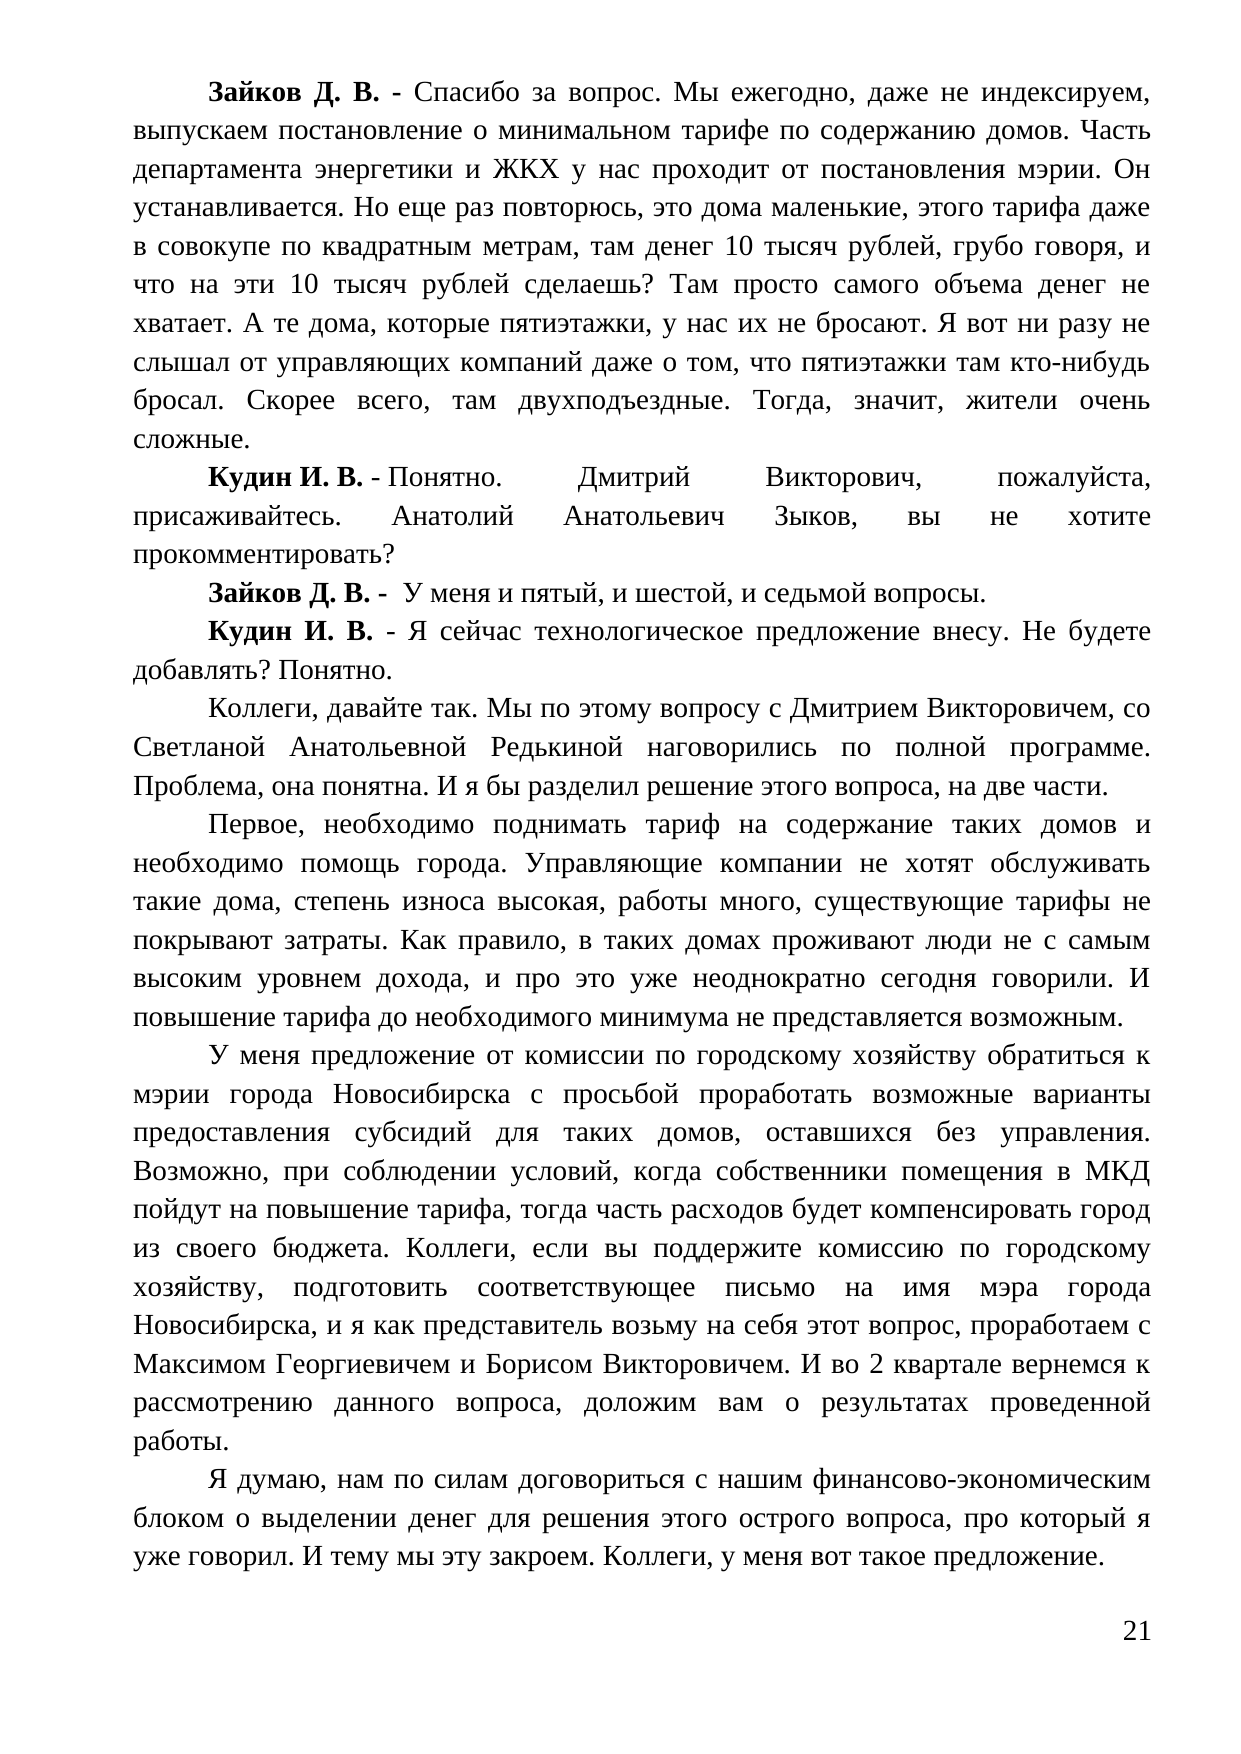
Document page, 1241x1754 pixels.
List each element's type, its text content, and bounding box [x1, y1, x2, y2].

text Кудин И. В. - Я сейчас технологическое предложение внесу. Не будете добавлять? Понятно. [133, 613, 1152, 686]
text Зайков Д. В. - Спасибо за вопрос. Мы ежегодно, даже не индексируем, выпускаем постановление о минимальном тарифе по содержанию домов. Часть департамента энергетики и ЖКХ у нас проходит от постановления мэрии. Он устанавливается. Но еще раз повторюсь, это дома маленькие, этого тарифа даже в совокупе по квадратным метрам, там денег 10 тысяч рублей, грубо говоря, и что на эти 10 тысяч рублей сделаешь? Там просто самого объема денег не хватает. А те дома, которые пятиэтажки, у нас их не бросают. Я вот ни разу не слышал от управляющих компаний даже о том, что пятиэтажки там кто-нибудь бросал. Скорее всего, там двухподъездные. Тогда, значит, жители очень сложные. [133, 74, 1152, 454]
text У меня предложение от комиссии по городскому хозяйству обратиться к мэрии города Новосибирска с просьбой проработать возможные варианты предоставления субсидий для таких домов, оставшихся без управления. Возможно, при соблюдении условий, когда собственники помещения в МКД пойдут на повышение тарифа, тогда часть расходов будет компенсировать город из своего бюджета. Коллеги, если вы поддержите комиссию по городскому хозяйству, подготовить соответствующее письмо на имя мэра города Новосибирска, и я как представитель возьму на себя этот вопрос, проработаем с Максимом Георгиевичем и Борисом Викторовичем. И во 2 квартале вернемся к рассмотрению данного вопроса, доложим вам о результатах проведенной работы. [133, 1037, 1152, 1456]
text Я думаю, нам по силам договориться с нашим финансово-экономическим блоком о выделении денег для решения этого острого вопроса, про который я уже говорил. И тему мы эту закроем. Коллеги, у меня вот такое предложение. [133, 1461, 1152, 1572]
text Коллеги, давайте так. Мы по этому вопросу с Дмитрием Викторовичем, со Светланой Анатольевной Редькиной наговорились по полной программе. Проблема, она понятна. И я бы разделил решение этого вопроса, на две части. [133, 691, 1152, 801]
text Первое, необходимо поднимать тариф на содержание таких домов и необходимо помощь города. Управляющие компании не хотят обслуживать такие дома, степень износа высокая, работы много, существующие тарифы не покрывают затраты. Как правило, в таких домах проживают люди не с самым высоким уровнем дохода, и про это уже неоднократно сегодня говорили. И повышение тарифа до необходимого минимума не представляется возможным. [133, 806, 1152, 1032]
text Кудин И. В. - Понятно. Дмитрий Викторович, пожалуйста, присаживайтесь. Анатолий Анатольевич Зыков, вы не хотите прокомментировать? [133, 459, 1152, 570]
text Зайков Д. В. - У меня и пятый, и шестой, и седьмой вопросы. [133, 575, 1152, 608]
